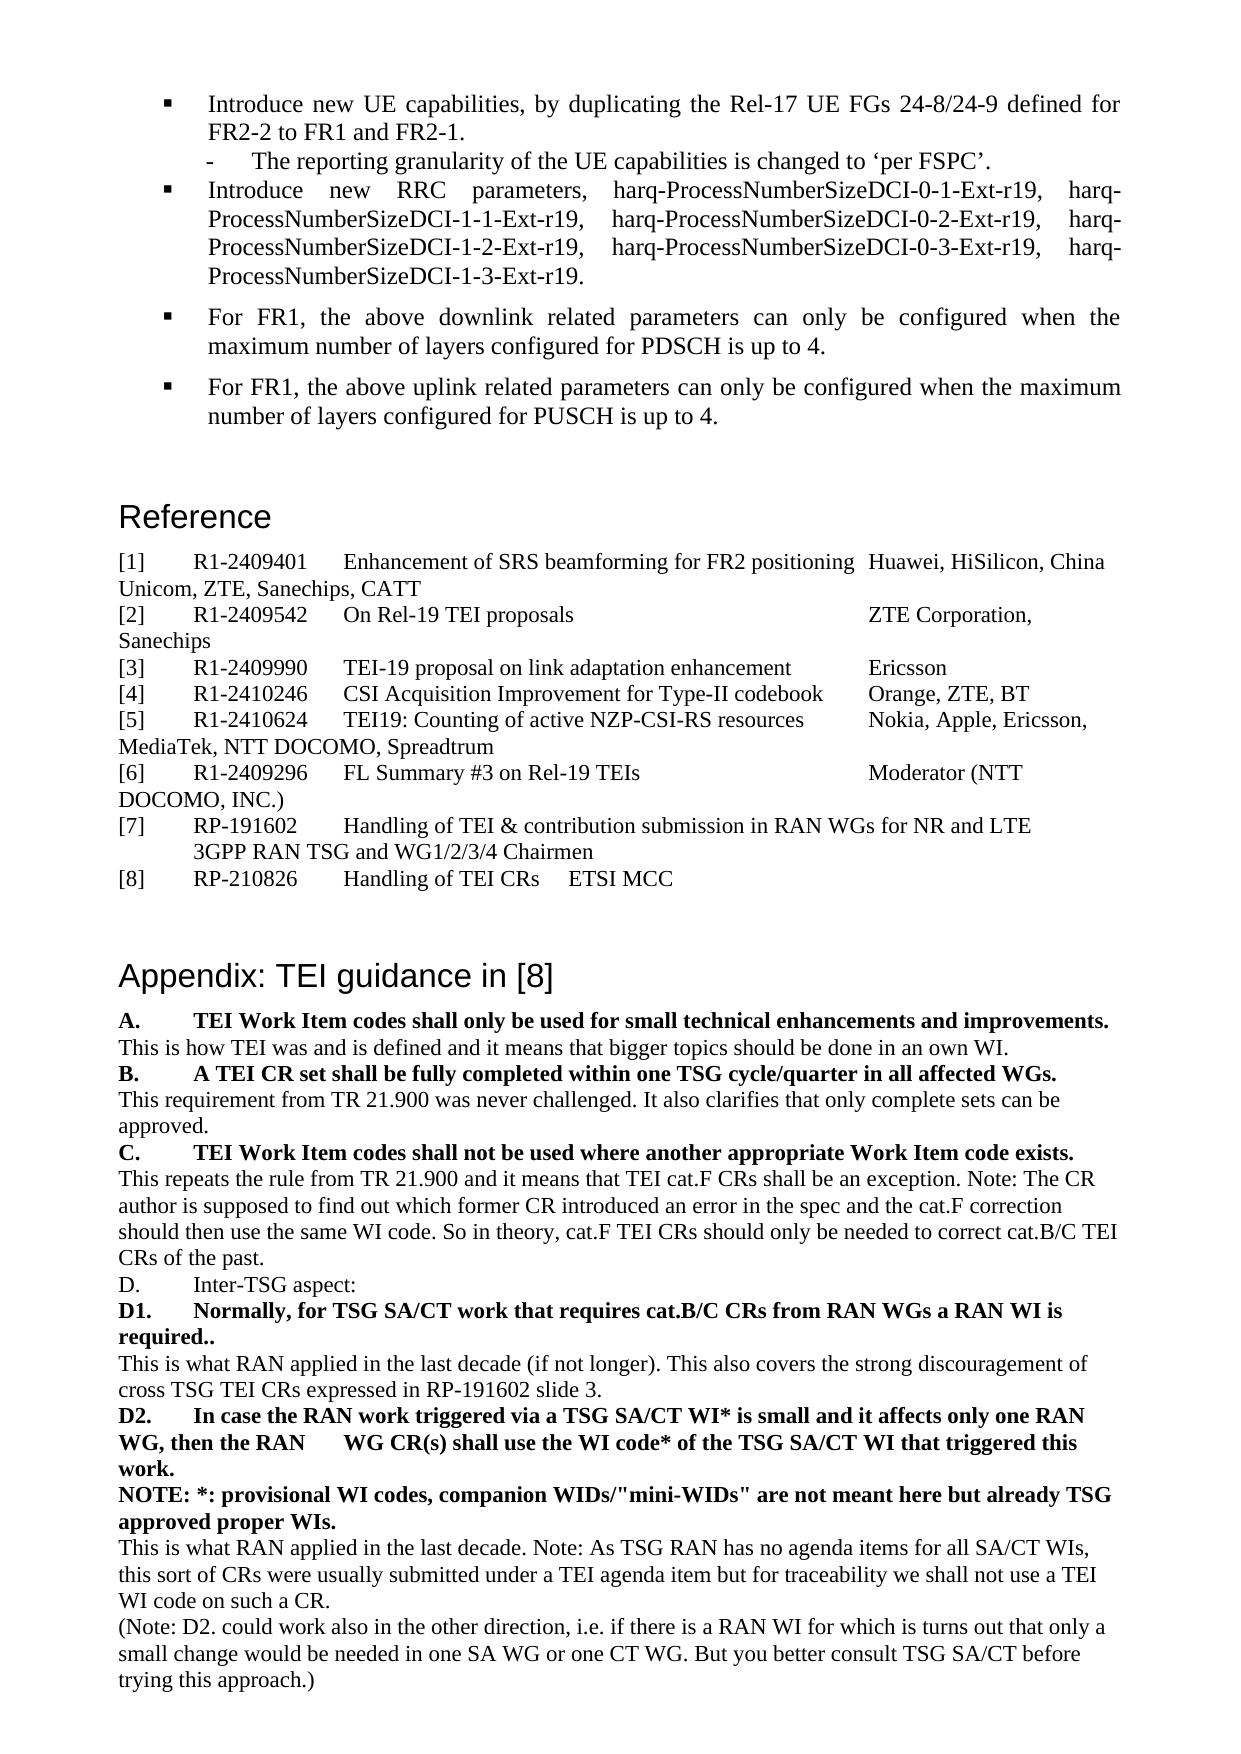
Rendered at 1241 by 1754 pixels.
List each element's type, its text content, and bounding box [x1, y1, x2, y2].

text [1] R1-2409401 Enhancement of SRS beamforming for FR2 positioning Huawei, HiSilicon, China Unicom, ZTE, Sanechips, CATT [118, 548, 1122, 601]
text This is what RAN applied in the last decade. Note: As TSG RAN has no agenda items for all SA/CT WIs, this sort of CRs were usually submitted under a TEI agenda item but for traceability we shall not use a TEI WI code on such a CR. (Note: D2. could work also in the other direction, i.e. if there is a RAN WI for which is turns out that only a small change would be needed in one SA WG or one CT WG. But you better consult TSG SA/CT before trying this approach.) [118, 1534, 1122, 1692]
list Introduce new UE capabilities, by duplicating the Rel-17 UE FGs 24-8/24-9 defined for FR2-2 to FR1 and FR2-1. [162, 89, 1122, 146]
text [8] RP-210826 Handling of TEI CRs ETSI MCC [118, 865, 1122, 891]
text D. Inter-TSG aspect: [118, 1271, 1122, 1297]
text C. TEI Work Item codes shall not be used where another appropriate Work Item code exists. [118, 1139, 1122, 1165]
text This repeats the rule from TR 21.900 and it means that TEI cat.F CRs shall be an exception. Note: The CR author is supposed to find out which former CR introduced an error in the spec and the cat.F correction should then use the same WI code. So in theory, cat.F TEI CRs should only be needed to correct cat.B/C TEI CRs of the past. [118, 1165, 1122, 1271]
text D2. In case the RAN work triggered via a TSG SA/CT WI* is small and it affects only one RAN WG, then the RAN WG CR(s) shall use the WI code* of the TSG SA/CT WI that triggered this work. NOTE: *: provisional WI codes, companion WIDs/"mini-WIDs" are not meant here but already TSG approved proper WIs. [118, 1402, 1122, 1534]
text [5] R1-2410624 TEI19: Counting of active NZP-CSI-RS resources Nokia, Apple, Ericsson, MediaTek, NTT DOCOMO, Spreadtrum [118, 707, 1122, 759]
list For FR1, the above downlink related parameters can only be configured when the maximum number of layers configured for PDSCH is up to 4. [162, 302, 1122, 360]
text D1. Normally, for TSG SA/CT work that requires cat.B/C CRs from RAN WGs a RAN WI is required.. [118, 1297, 1122, 1350]
text [4] R1-2410246 CSI Acquisition Improvement for Type-II codebook Orange, ZTE, BT [118, 680, 1122, 707]
list For FR1, the above uplink related parameters can only be configured when the maximum number of layers configured for PUSCH is up to 4. [162, 372, 1122, 430]
text [3] R1-2409990 TEI-19 proposal on link adaptation enhancement Ericsson [118, 654, 1122, 680]
text [7] RP-191602 Handling of TEI & contribution submission in RAN WGs for NR and LTE 3GPP RAN TSG and WG1/2/3/4 Chairmen [118, 812, 1122, 865]
text [2] R1-2409542 On Rel-19 TEI proposals ZTE Corporation, Sanechips [118, 601, 1122, 654]
text This is how TEI was and is defined and it means that bigger topics should be done in an own WI. [118, 1033, 1122, 1060]
text This is what RAN applied in the last decade (if not longer). This also covers the strong discouragement of cross TSG TEI CRs expressed in RP-191602 slide 3. [118, 1350, 1122, 1402]
text This requirement from TR 21.900 was never challenged. It also clarifies that only complete sets can be approved. [118, 1086, 1122, 1139]
list Introduce new RRC parameters, harq-ProcessNumberSizeDCI-0-1-Ext-r19, harq-ProcessNumberSizeDCI-1-1-Ext-r19, harq-ProcessNumberSizeDCI-0-2-Ext-r19, harq-ProcessNumberSizeDCI-1-2-Ext-r19, harq-ProcessNumberSizeDCI-0-3-Ext-r19, harq-ProcessNumberSizeDCI-1-3-Ext-r19. [162, 175, 1122, 290]
text B. A TEI CR set shall be fully completed within one TSG cycle/quarter in all affected WGs. [118, 1060, 1122, 1086]
list The reporting granularity of the UE capabilities is changed to ‘per FSPC’. [206, 146, 1122, 175]
text Reference [118, 497, 1122, 536]
text A. TEI Work Item codes shall only be used for small technical enhancements and improvements. [118, 1007, 1122, 1033]
text [6] R1-2409296 FL Summary #3 on Rel-19 TEIs Moderator (NTT DOCOMO, INC.) [118, 759, 1122, 812]
text Appendix: TEI guidance in [8] [118, 956, 1122, 995]
